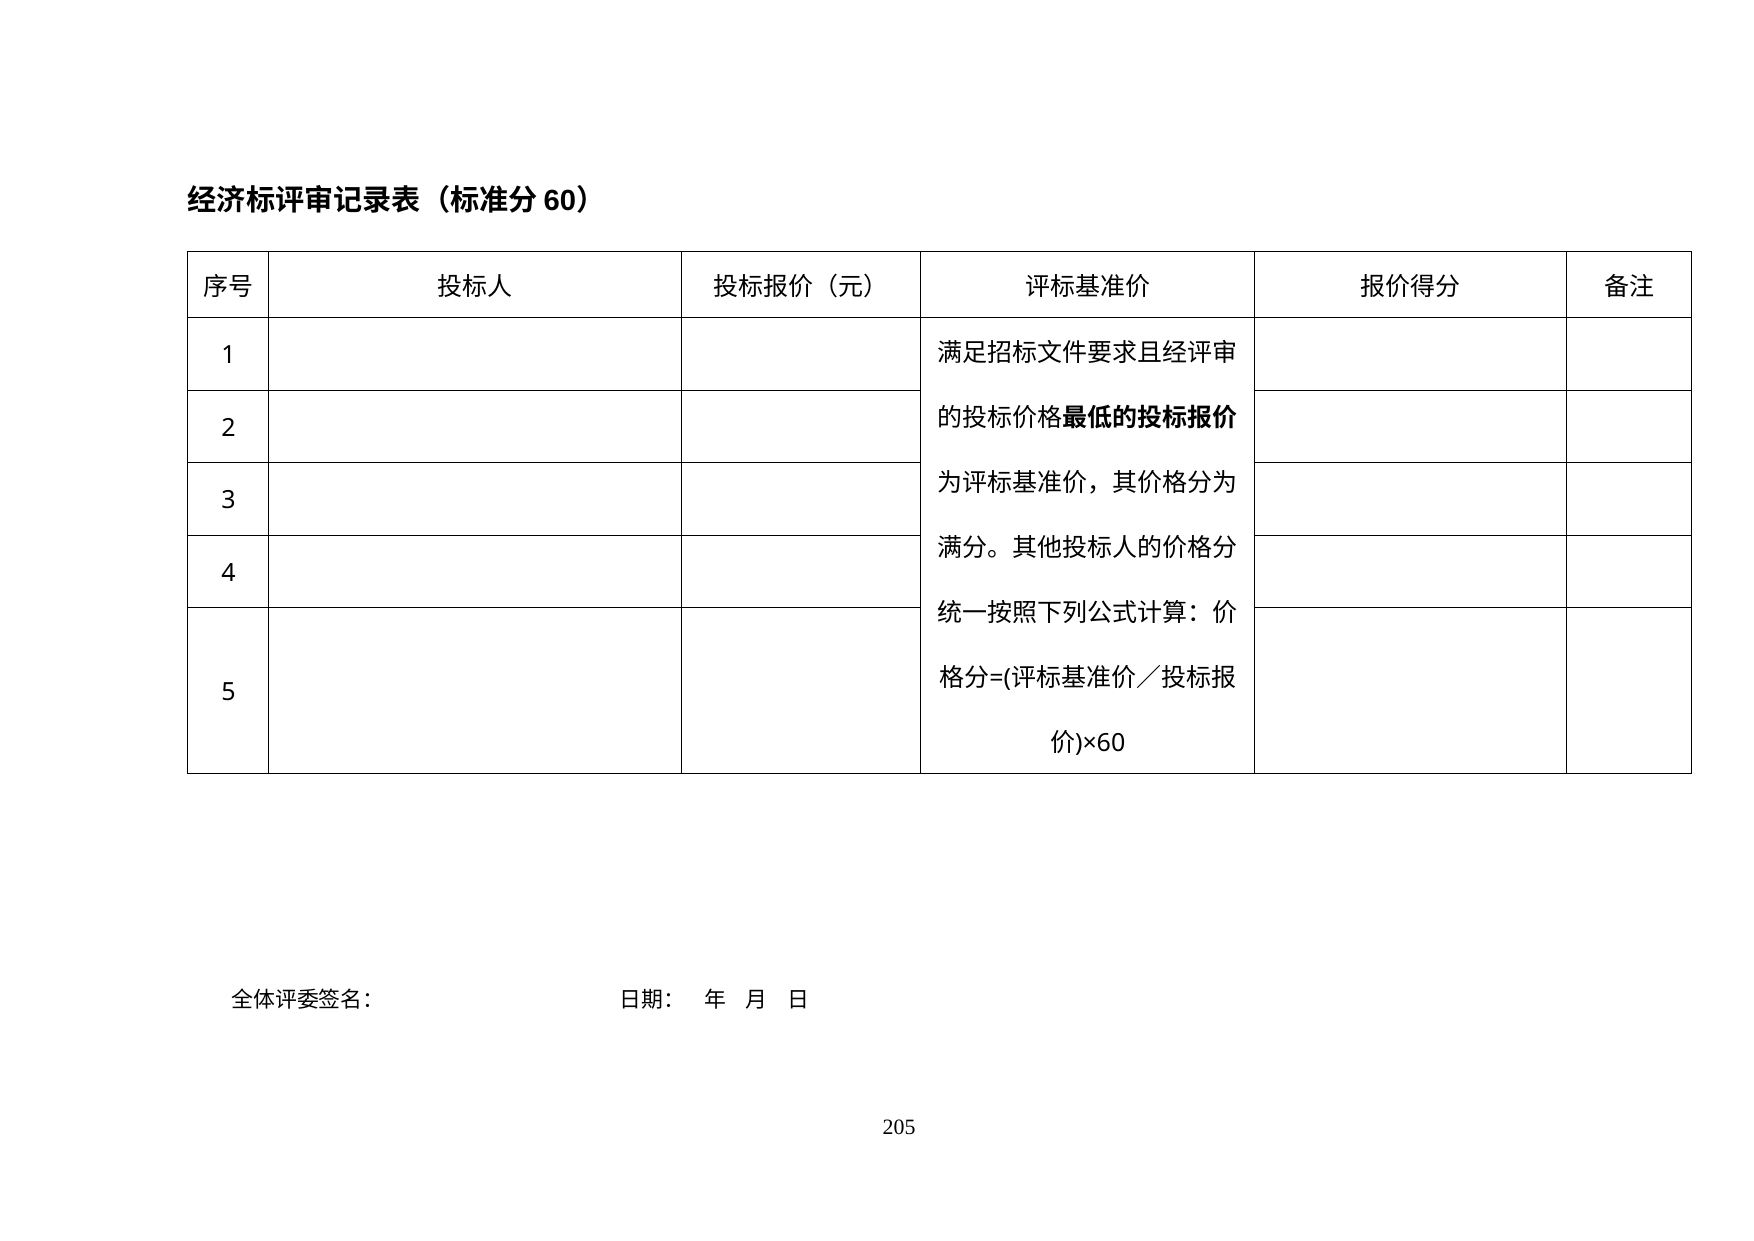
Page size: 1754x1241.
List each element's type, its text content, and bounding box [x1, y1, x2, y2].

text 全体评委签名： 日期： 年 月 日 [187, 982, 1566, 1014]
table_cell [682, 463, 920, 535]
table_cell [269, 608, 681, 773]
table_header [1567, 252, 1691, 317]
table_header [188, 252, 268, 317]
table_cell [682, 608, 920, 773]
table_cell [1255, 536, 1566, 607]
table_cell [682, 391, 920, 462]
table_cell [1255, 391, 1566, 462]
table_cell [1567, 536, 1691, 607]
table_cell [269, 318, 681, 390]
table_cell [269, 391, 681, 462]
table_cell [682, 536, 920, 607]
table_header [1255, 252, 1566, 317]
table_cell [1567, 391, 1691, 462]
text 经济标评审记录表（标准分60） [187, 165, 1566, 230]
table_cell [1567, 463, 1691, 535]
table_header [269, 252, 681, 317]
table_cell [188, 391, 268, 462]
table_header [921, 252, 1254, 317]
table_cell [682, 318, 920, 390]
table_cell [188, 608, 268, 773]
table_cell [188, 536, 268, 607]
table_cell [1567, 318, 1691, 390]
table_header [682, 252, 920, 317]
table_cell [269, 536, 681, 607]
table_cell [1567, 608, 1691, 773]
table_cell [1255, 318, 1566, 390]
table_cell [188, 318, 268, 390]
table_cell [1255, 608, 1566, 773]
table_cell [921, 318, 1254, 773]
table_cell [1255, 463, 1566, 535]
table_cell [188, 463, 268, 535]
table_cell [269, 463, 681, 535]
